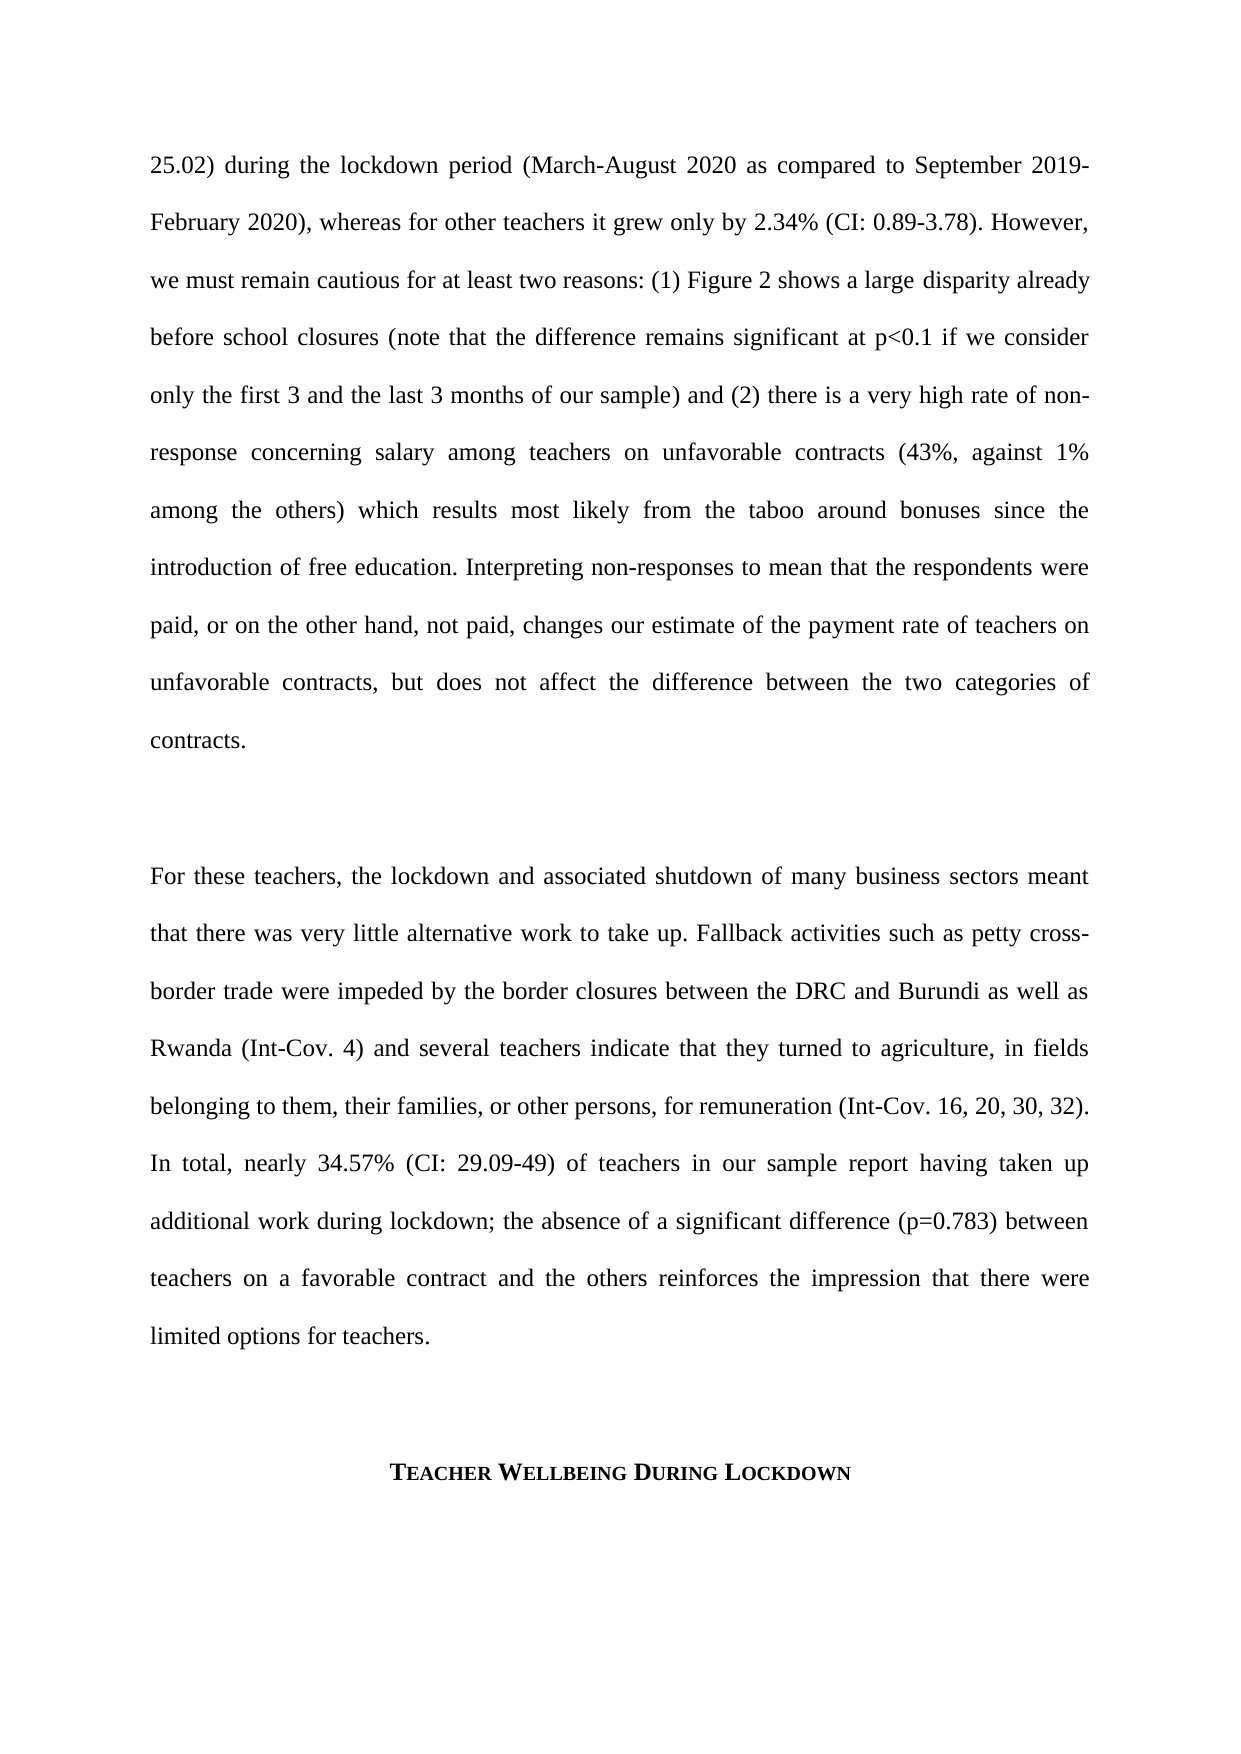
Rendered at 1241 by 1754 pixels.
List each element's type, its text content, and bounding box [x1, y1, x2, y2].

subtitle Teacher Wellbeing During Lockdown [150, 1457, 1090, 1485]
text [150, 150, 1090, 754]
text For these teachers, the lockdown and associated shutdown of many business sectors meant that there was very little alternative work to take up. Fallback activities such as petty cross-border trade were impeded by the border closures between the DRC and Burundi as well as Rwanda (Int-Cov. 4) and several teachers indicate that they turned to agriculture, in fields belonging to them, their families, or other persons, for remuneration (Int-Cov. 16, 20, 30, 32). In total, nearly 34.57% (CI: 29.09-49) of teachers in our sample report having taken up additional work during lockdown; the absence of a significant difference (p=0.783) between teachers on a favorable contract and the others reinforces the impression that there were limited options for teachers. [150, 861, 1090, 1349]
